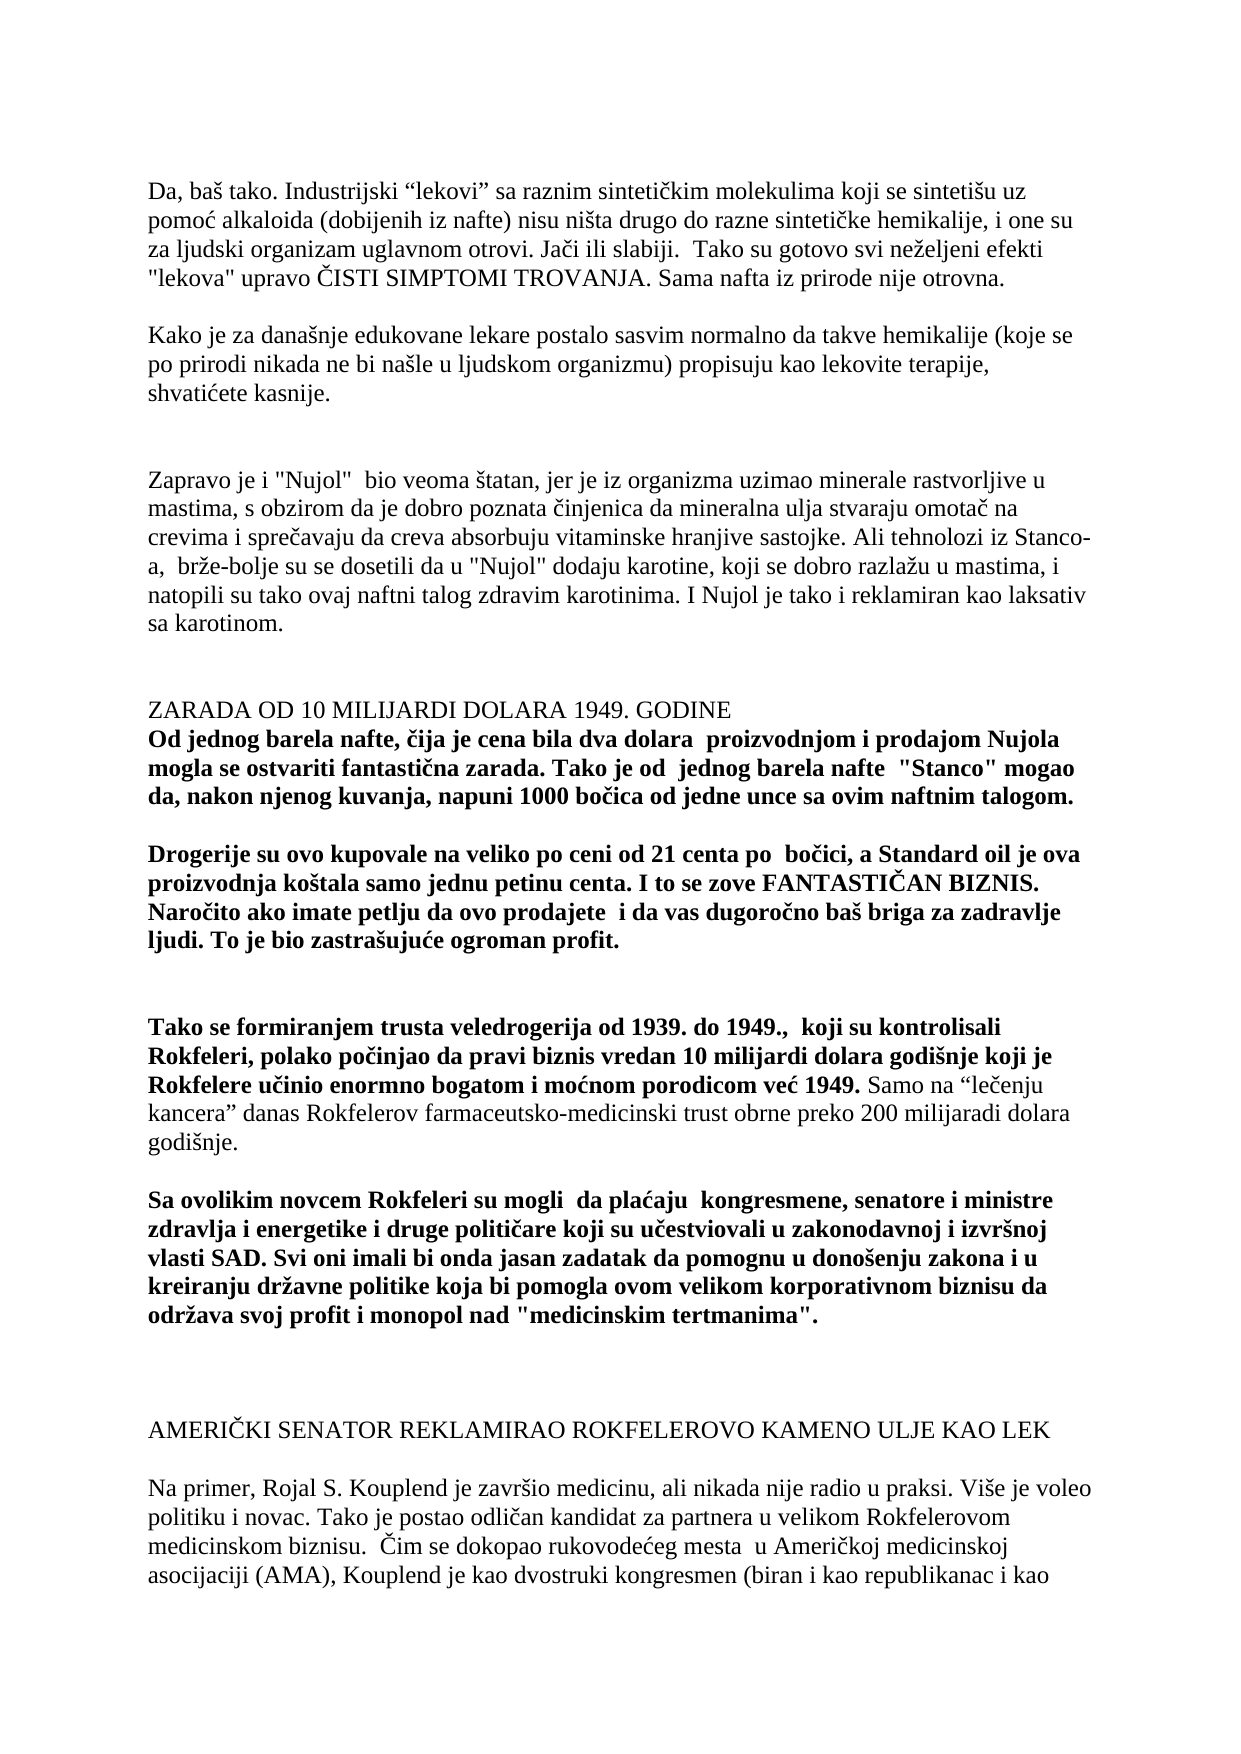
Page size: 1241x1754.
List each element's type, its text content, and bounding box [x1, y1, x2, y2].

text Da, baš tako. Industrijski “lekovi” sa raznim sintetičkim molekulima koji se sintetišu uz pomoć alkaloida (dobijenih iz nafte) nisu ništa drugo do razne sintetičke hemikalije, i one su za ljudski organizam uglavnom otrovi. Jači ili slabiji. Tako su gotovo svi neželjeni efekti "lekova" upravo ČISTI SIMPTOMI TROVANJA. Sama nafta iz prirode nije otrovna. [148, 148, 1093, 291]
text Tako se formiranjem trusta veledrogerija od 1939. do 1949., koji su kontrolisali Rokfeleri, polako počinjao da pravi biznis vredan 10 milijardi dolara godišnje koji je Rokfelere učinio enormno bogatom i moćnom porodicom već 1949. Samo na “lečenju kancera” danas Rokfelerov farmaceutsko-medicinski trust obrne preko 200 milijaradi dolara godišnje. [148, 983, 1093, 1156]
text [148, 1473, 1093, 1588]
text Kako je za današnje edukovane lekare postalo sasvim normalno da takve hemikalije (koje se po prirodi nikada ne bi našle u ljudskom organizmu) propisuju kao lekovite terapije, shvatićete kasnije. [148, 321, 1093, 407]
text AMERIČKI SENATOR REKLAMIRAO ROKFELEROVO KAMENO ULJE KAO LEK [148, 1358, 1093, 1444]
text Zapravo je i "Nujol" bio veoma štatan, jer je iz organizma uzimao minerale rastvorljive u mastima, s obzirom da je dobro poznata činjenica da mineralna ulja stvaraju omotač na crevima i sprečavaju da creva absorbuju vitaminske hranjive sastojke. Ali tehnolozi iz Stanco-a, brže-bolje su se dosetili da u "Nujol" dodaju karotine, koji se dobro razlažu u mastima, i natopili su tako ovaj naftni talog zdravim karotinima. I Nujol je tako i reklamiran kao laksativ sa karotinom. [148, 436, 1093, 637]
text ZARADA OD 10 MILIJARDI DOLARA 1949. GODINE Od jednog barela nafte, čija je cena bila dva dolara proizvodnjom i prodajom Nujola mogla se ostvariti fantastična zarada. Tako je od jednog barela nafte "Stanco" mogao da, nakon njenog kuvanja, napuni 1000 bočica od jedne unce sa ovim naftnim talogom. [148, 666, 1093, 810]
text Sa ovolikim novcem Rokfeleri su mogli da plaćaju kongresmene, senatore i ministre zdravlja i energetike i druge političare koji su učestviovali u zakonodavnoj i izvršnoj vlasti SAD. Svi oni imali bi onda jasan zadatak da pomognu u donošenju zakona i u kreiranju državne politike koja bi pomogla ovom velikom korporativnom biznisu da održava svoj profit i monopol nad "medicinskim tertmanima". [148, 1185, 1093, 1329]
text Drogerije su ovo kupovale na veliko po ceni od 21 centa po bočici, a Standard oil je ova proizvodnja koštala samo jednu petinu centa. I to se zove FANTASTIČAN BIZNIS. Naročito ako imate petlju da ovo prodajete i da vas dugoročno baš briga za zadravlje ljudi. To je bio zastrašujuće ogroman profit. [148, 839, 1093, 954]
